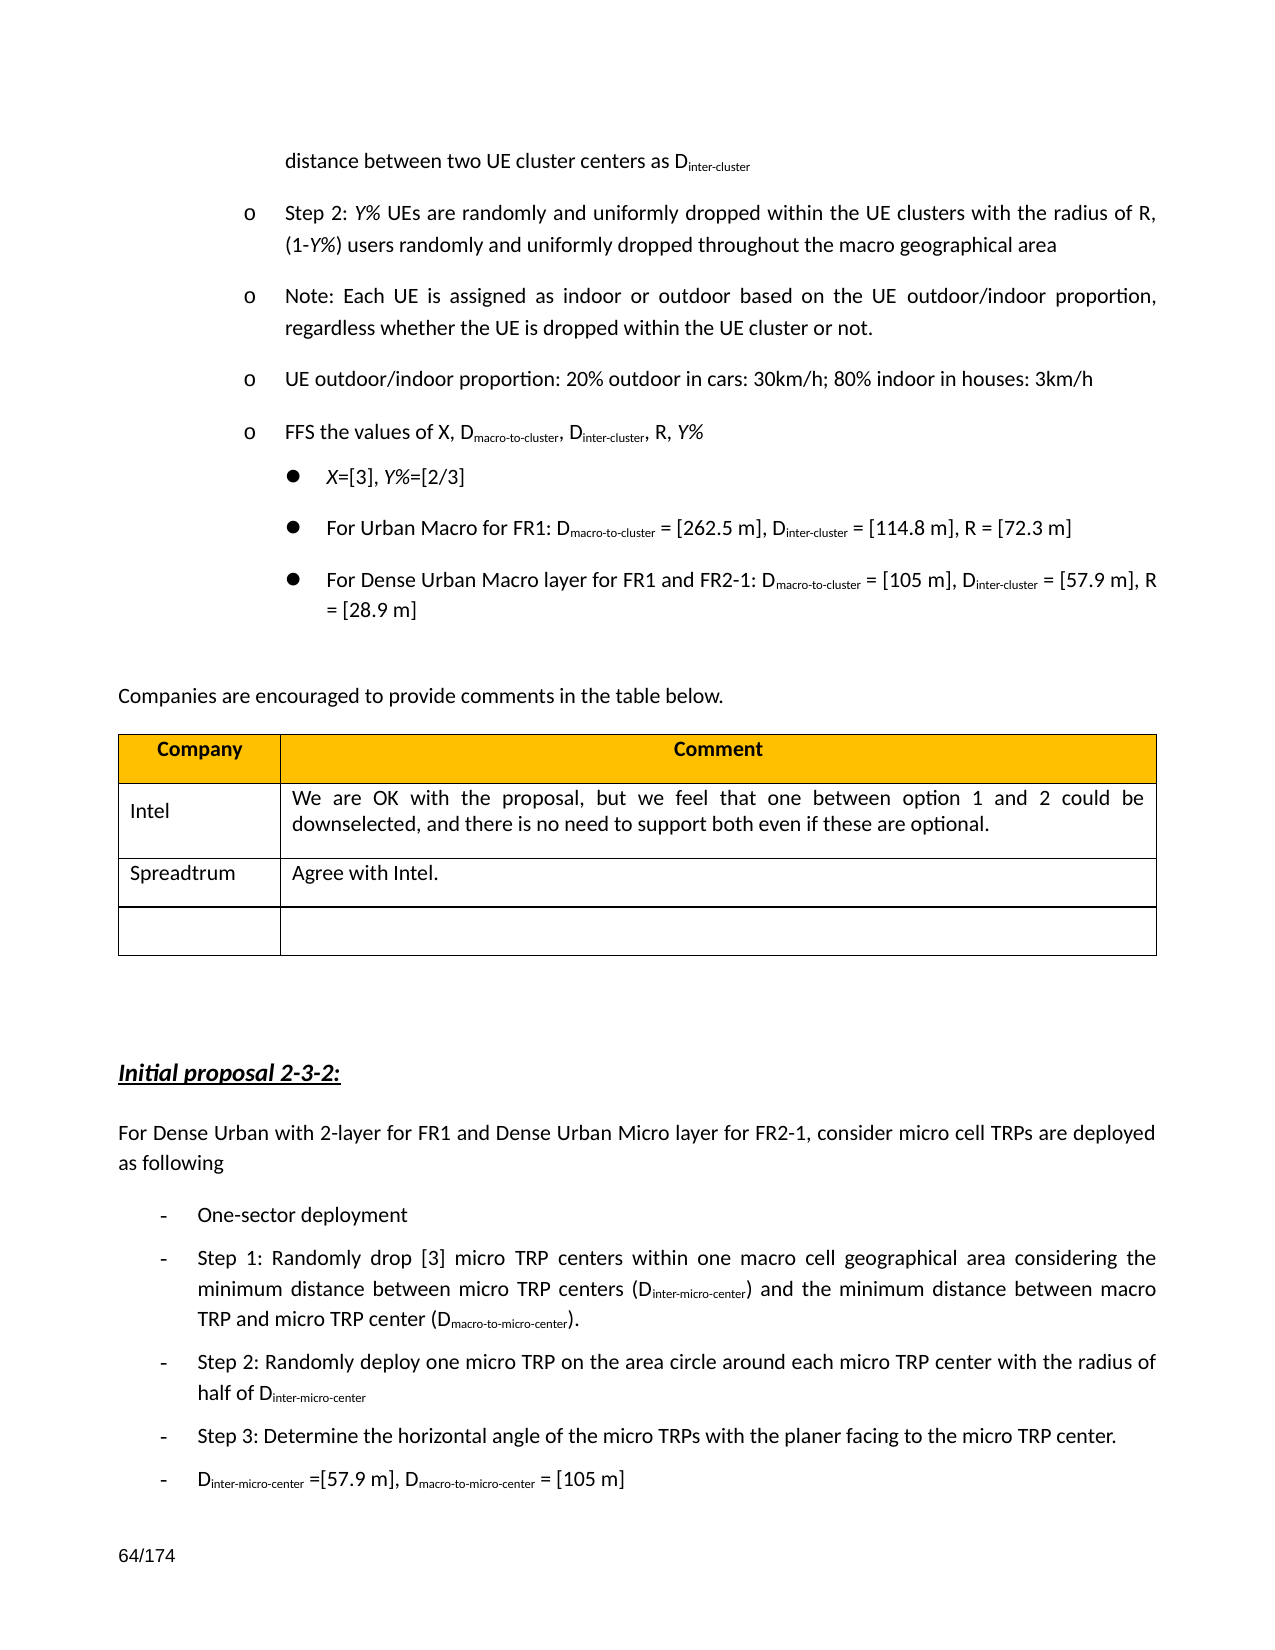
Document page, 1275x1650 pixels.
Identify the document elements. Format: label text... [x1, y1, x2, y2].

table_cell Intel [119, 784, 280, 858]
table_cell [281, 908, 1156, 955]
list Step 2: Randomly deploy one micro TRP on the area circle around each micro TRP center with the radius of half of Dinter-micro-center [160, 1348, 1157, 1406]
list FFS the values of X, Dmacro-to-cluster, Dinter-cluster, R, Y% [243, 418, 1157, 446]
text Companies are encouraged to provide comments in the table below. [118, 683, 1157, 709]
list One-sector deployment [160, 1201, 1157, 1228]
list For Dense Urban Macro layer for FR1 and FR2-1: Dmacro-to-cluster = [105 m], Dinter-cluster = [57.9 m], R = [28.9 m] [285, 566, 1157, 623]
table_cell Spreadtrum [119, 859, 280, 906]
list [243, 148, 1157, 174]
table_header Company [119, 735, 280, 783]
list UE outdoor/indoor proportion: 20% outdoor in cars: 30km/h; 80% indoor in houses: 3km/h [243, 366, 1157, 393]
list Note: Each UE is assigned as indoor or outdoor based on the UE outdoor/indoor proportion, regardless whether the UE is dropped within the UE cluster or not. [243, 282, 1157, 341]
list Step 2: Y% UEs are randomly and uniformly dropped within the UE clusters with the radius of R, (1-Y%) users randomly and uniformly dropped throughout the macro geographical area [243, 199, 1157, 258]
table_header Comment [281, 735, 1156, 783]
list Step 1: Randomly drop [3] micro TRP centers within one macro cell geographical area considering the minimum distance between micro TRP centers (Dinter-micro-center) and the minimum distance between macro TRP and micro TRP center (Dmacro-to-micro-center). [160, 1244, 1157, 1332]
list For Urban Macro for FR1: Dmacro-to-cluster = [262.5 m], Dinter-cluster = [114.8 m], R = [72.3 m] [285, 514, 1157, 541]
subtitle Initial proposal 2-3-2: [118, 1057, 1157, 1087]
table_cell We are OK with the proposal, but we feel that one between option 1 and 2 could be downselected, and there is no need to support both even if these are optional. [281, 784, 1156, 858]
list Dinter-micro-center =[57.9 m], Dmacro-to-micro-center = [105 m] [160, 1465, 1157, 1492]
table_cell Agree with Intel. [281, 859, 1156, 906]
table_cell [119, 908, 280, 955]
list X=[3], Y%=[2/3] [285, 463, 1157, 489]
text For Dense Urban with 2-layer for FR1 and Dense Urban Micro layer for FR2-1, consider micro cell TRPs are deployed as following [118, 1119, 1157, 1176]
list Step 3: Determine the horizontal angle of the micro TRPs with the planer facing to the micro TRP center. [160, 1422, 1157, 1449]
